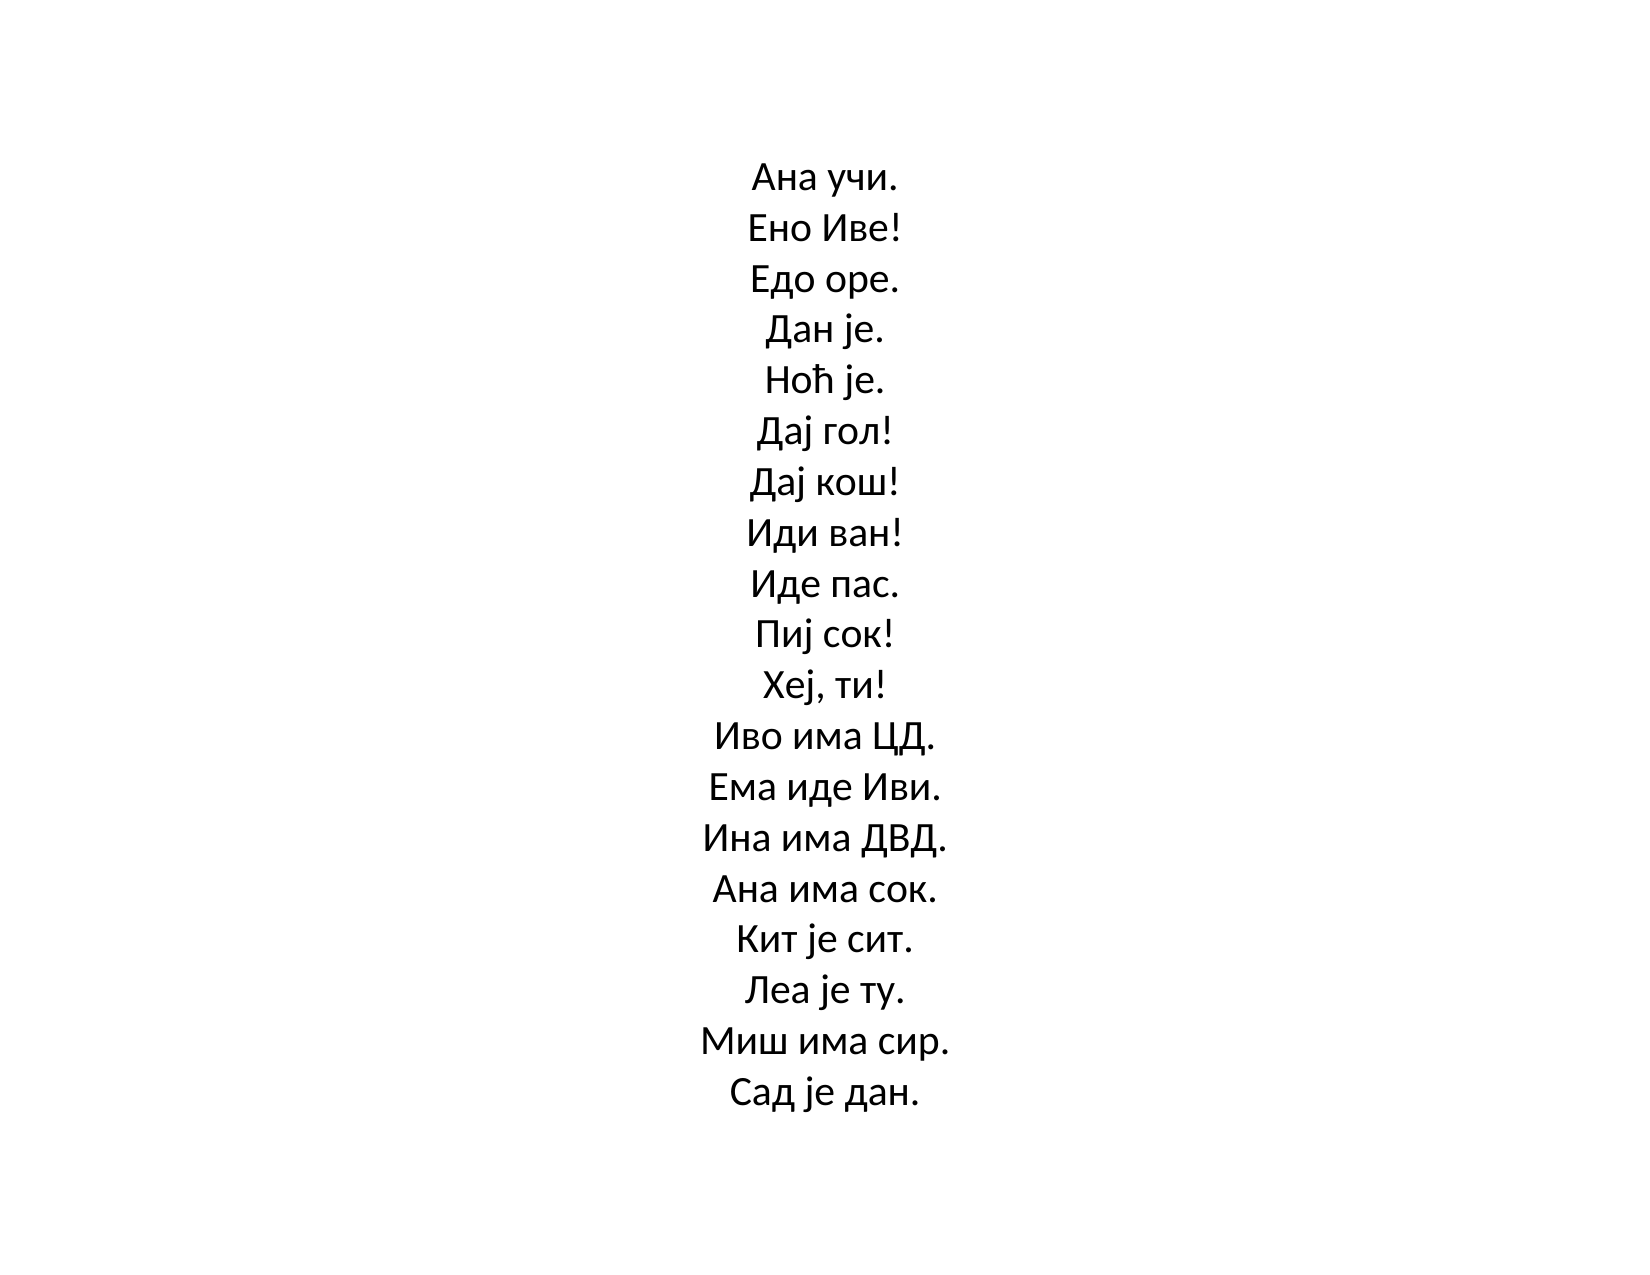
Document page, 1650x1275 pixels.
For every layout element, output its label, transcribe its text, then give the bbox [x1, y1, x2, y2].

text Иди ван! [150, 506, 1500, 557]
text Пиј сок! [150, 607, 1500, 658]
text Едо оре. [150, 252, 1500, 302]
text Хеј, ти! [150, 658, 1500, 709]
text Ено Иве! [150, 201, 1500, 252]
text Ана има сок. [150, 862, 1500, 912]
text Дај кош! [150, 455, 1500, 506]
text Ина има ДВД. [150, 811, 1500, 862]
text Иво има ЦД. [150, 709, 1500, 760]
text Леа је ту. [150, 963, 1500, 1014]
text Ноћ је. [150, 353, 1500, 404]
text Сад је дан. [150, 1065, 1500, 1116]
text Дан је. [150, 302, 1500, 353]
text Дај гол! [150, 404, 1500, 455]
text Иде пас. [150, 557, 1500, 607]
text Кит је сит. [150, 912, 1500, 963]
text Миш има сир. [150, 1014, 1500, 1065]
text Ана учи. [150, 150, 1500, 201]
text Ема иде Иви. [150, 760, 1500, 811]
